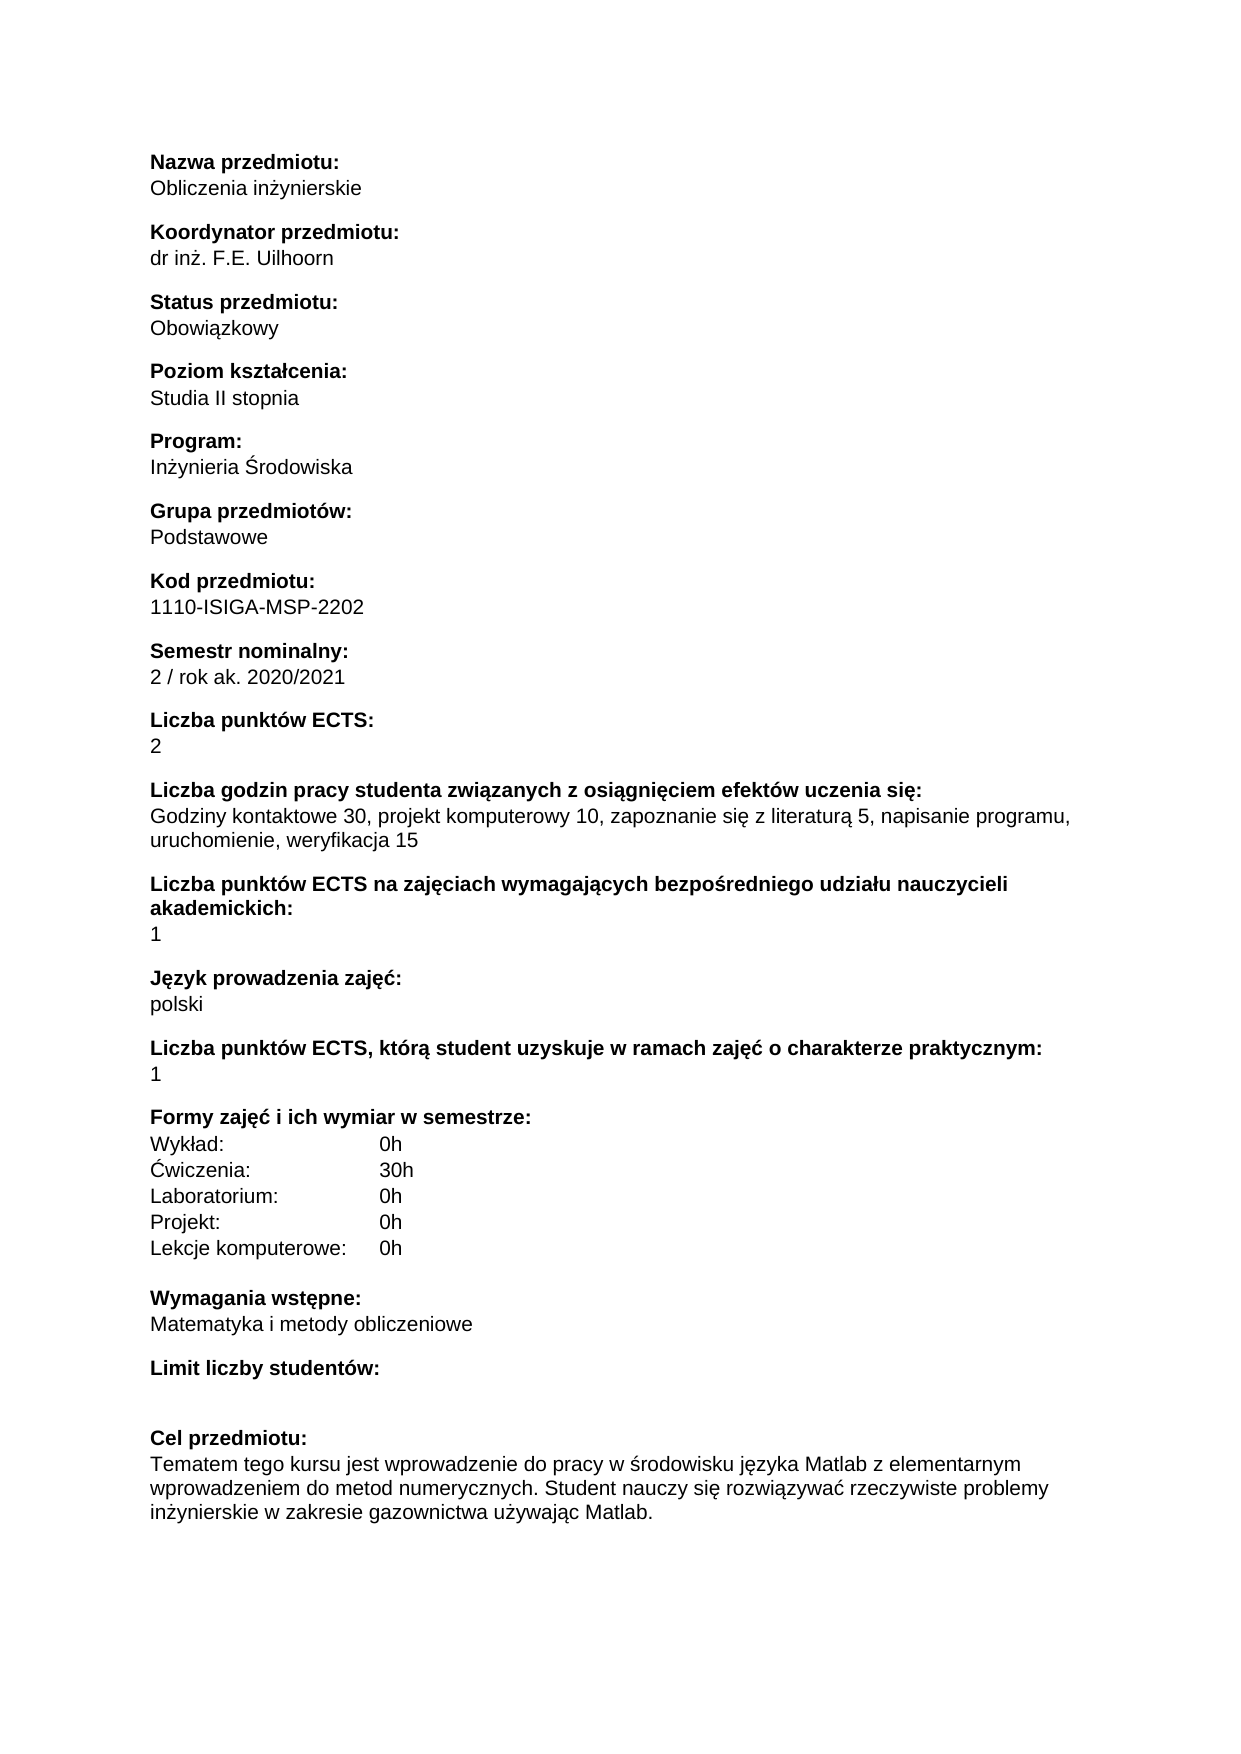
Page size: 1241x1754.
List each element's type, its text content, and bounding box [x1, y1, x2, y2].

table_cell Projekt: [140, 1210, 367, 1234]
text Liczba punktów ECTS na zajęciach wymagających bezpośredniego udziału nauczycieli akademickich: [150, 872, 1090, 920]
text Liczba punktów ECTS, którą student uzyskuje w ramach zajęć o charakterze praktycznym: [150, 1035, 1090, 1059]
text Matematyka i metody obliczeniowe [150, 1312, 1090, 1336]
text Kod przedmiotu: [150, 569, 1090, 593]
text polski [150, 992, 1090, 1016]
text Liczba godzin pracy studenta związanych z osiągnięciem efektów uczenia się: [150, 778, 1090, 802]
table_header Wykład: [140, 1132, 367, 1156]
table_cell 0h [369, 1208, 597, 1234]
text Poziom kształcenia: [150, 359, 1090, 383]
text 1 [150, 922, 1090, 946]
text Podstawowe [150, 525, 1090, 549]
text Status przedmiotu: [150, 289, 1090, 313]
text Liczba punktów ECTS: [150, 708, 1090, 732]
text 1110-ISIGA-MSP-2202 [150, 595, 1090, 619]
text Limit liczby studentów: [150, 1356, 1090, 1380]
text Program: [150, 429, 1090, 453]
text Obowiązkowy [150, 316, 1090, 339]
text Język prowadzenia zajęć: [150, 966, 1090, 989]
table_cell 0h [369, 1234, 597, 1260]
text Godziny kontaktowe 30, projekt komputerowy 10, zapoznanie się z literaturą 5, napisanie programu, uruchomienie, weryfikacja 15 [150, 804, 1090, 852]
text Koordynator przedmiotu: [150, 220, 1090, 244]
table_cell Lekcje komputerowe: [140, 1236, 367, 1260]
text 2 [150, 734, 1090, 758]
text Inżynieria Środowiska [150, 455, 1090, 479]
text 2 / rok ak. 2020/2021 [150, 664, 1090, 688]
text dr inż. F.E. Uilhoorn [150, 246, 1090, 270]
text Formy zajęć i ich wymiar w semestrze: [150, 1105, 1090, 1129]
table_cell Laboratorium: [140, 1184, 367, 1208]
text Wymagania wstępne: [150, 1286, 1090, 1310]
table_header 0h [369, 1132, 597, 1156]
table_cell Ćwiczenia: [140, 1158, 367, 1182]
table_cell 0h [369, 1182, 597, 1208]
text Cel przedmiotu: [150, 1426, 1090, 1449]
table_cell 30h [369, 1156, 597, 1182]
text 1 [150, 1061, 1090, 1085]
text Tematem tego kursu jest wprowadzenie do pracy w środowisku języka Matlab z elementarnym wprowadzeniem do metod numerycznych. Student nauczy się rozwiązywać rzeczywiste problemy inżynierskie w zakresie gazownictwa używając Matlab. [150, 1452, 1090, 1523]
text Grupa przedmiotów: [150, 499, 1090, 523]
text Nazwa przedmiotu: [150, 150, 1090, 174]
text Studia II stopnia [150, 385, 1090, 409]
text Obliczenia inżynierskie [150, 176, 1090, 200]
text Semestr nominalny: [150, 638, 1090, 662]
